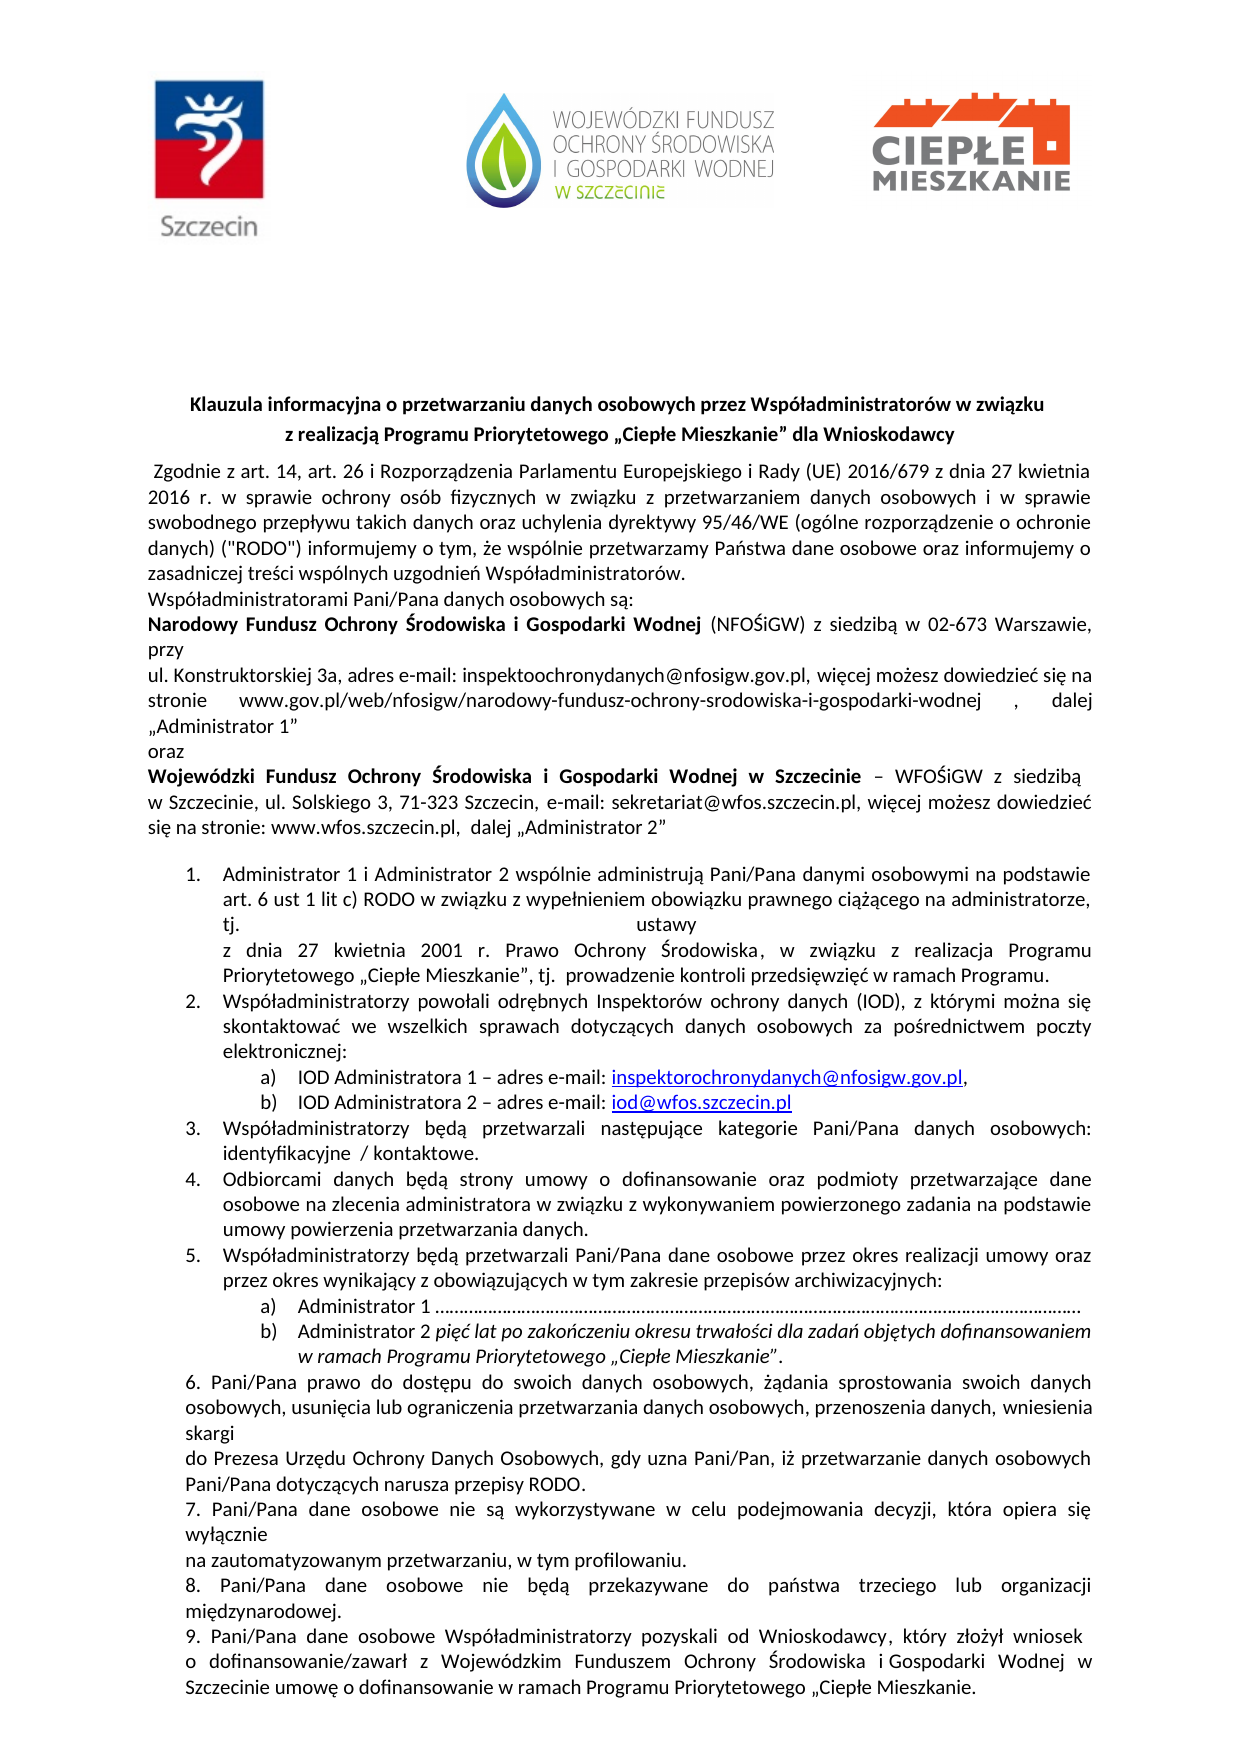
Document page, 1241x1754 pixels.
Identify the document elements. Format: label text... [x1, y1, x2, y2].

text Współadministratorami Pani/Pana danych osobowych są: [148, 586, 1093, 611]
text Klauzula informacyjna o przetwarzaniu danych osobowych przez Współadministratorów w związku z realizacją Programu Priorytetowego „Ciepłe Mieszkanie” dla Wnioskodawcy [148, 392, 1093, 446]
picture [147, 71, 272, 245]
text Narodowy Fundusz Ochrony Środowiska i Gospodarki Wodnej (NFOŚiGW) z siedzibą w 02-673 Warszawie, przy ul. Konstruktorskiej 3a, adres e-mail: inspektoochronydanych@nfosigw.gov.pl, więcej możesz dowiedzieć się na stronie www.gov.pl/web/nfosigw/narodowy-fundusz-ochrony-srodowiska-i-gospodarki-wodnej , dalej „Administrator 1” [148, 611, 1093, 738]
list IOD Administratora 1 – adres e-mail: inspektorochronydanych@nfosigw.gov.pl, [260, 1064, 1093, 1089]
text 9. Pani/Pana dane osobowe Współadministratorzy pozyskali od Wnioskodawcy, który złożył wniosek o dofinansowanie/zawarł z Wojewódzkim Funduszem Ochrony Środowiska i Gospodarki Wodnej w Szczecinie umowę o dofinansowanie w ramach Programu Priorytetowego „Ciepłe Mieszkanie. [185, 1623, 1093, 1699]
list Współadministratorzy będą przetwarzali Pani/Pana dane osobowe przez okres realizacji umowy oraz przez okres wynikający z obowiązujących w tym zakresie przepisów archiwizacyjnych: [185, 1242, 1093, 1293]
text Zgodnie z art. 14, art. 26 i Rozporządzenia Parlamentu Europejskiego i Rady (UE) 2016/679 z dnia 27 kwietnia 2016 r. w sprawie ochrony osób fizycznych w związku z przetwarzaniem danych osobowych i w sprawie swobodnego przepływu takich danych oraz uchylenia dyrektywy 95/46/WE (ogólne rozporządzenie o ochronie danych) ("RODO") informujemy o tym, że wspólnie przetwarzamy Państwa dane osobowe oraz informujemy o zasadniczej treści wspólnych uzgodnień Współadministratorów. [148, 459, 1093, 586]
text Wojewódzki Fundusz Ochrony Środowiska i Gospodarki Wodnej w Szczecinie – WFOŚiGW z siedzibą w Szczecinie, ul. Solskiego 3, 71-323 Szczecin, e-mail: sekretariat@wfos.szczecin.pl, więcej możesz dowiedzieć się na stronie: www.wfos.szczecin.pl, dalej „Administrator 2” [148, 764, 1093, 840]
text 8. Pani/Pana dane osobowe nie będą przekazywane do państwa trzeciego lub organizacji międzynarodowej. [185, 1572, 1093, 1623]
list Współadministratorzy będą przetwarzali następujące kategorie Pani/Pana danych osobowych: identyfikacyjne / kontaktowe. [185, 1115, 1093, 1166]
list Administrator 1 ……………………………………………………………………………………………………………………… [260, 1293, 1093, 1318]
list Administrator 1 i Administrator 2 wspólnie administrują Pani/Pana danymi osobowymi na podstawie art. 6 ust 1 lit c) RODO w związku z wypełnieniem obowiązku prawnego ciążącego na administratorze, tj. ustawy z dnia 27 kwietnia 2001 r. Prawo Ochrony Środowiska, w związku z realizacja Programu Priorytetowego „Ciepłe Mieszkanie”, tj. prowadzenie kontroli przedsięwzięć w ramach Programu. [185, 861, 1093, 988]
list IOD Administratora 2 – adres e-mail: iod@wfos.szczecin.pl [260, 1089, 1093, 1115]
picture [466, 93, 774, 208]
text 6. Pani/Pana prawo do dostępu do swoich danych osobowych, żądania sprostowania swoich danych osobowych, usunięcia lub ograniczenia przetwarzania danych osobowych, przenoszenia danych, wniesienia skargi do Prezesa Urzędu Ochrony Danych Osobowych, gdy uzna Pani/Pan, iż przetwarzanie danych osobowych Pani/Pana dotyczących narusza przepisy RODO. [185, 1369, 1093, 1496]
text 7. Pani/Pana dane osobowe nie są wykorzystywane w celu podejmowania decyzji, która opiera się wyłącznie na zautomatyzowanym przetwarzaniu, w tym profilowaniu. [185, 1496, 1093, 1572]
list Współadministratorzy powołali odrębnych Inspektorów ochrony danych (IOD), z którymi można się skontaktować we wszelkich sprawach dotyczących danych osobowych za pośrednictwem poczty elektronicznej: [185, 988, 1093, 1064]
list Odbiorcami danych będą strony umowy o dofinansowanie oraz podmioty przetwarzające dane osobowe na zlecenia administratora w związku z wykonywaniem powierzonego zadania na podstawie umowy powierzenia przetwarzania danych. [185, 1166, 1093, 1242]
picture [851, 71, 1093, 210]
text oraz [148, 738, 1093, 764]
list Administrator 2 pięć lat po zakończeniu okresu trwałości dla zadań objętych dofinansowaniem w ramach Programu Priorytetowego „Ciepłe Mieszkanie”. [260, 1318, 1093, 1369]
